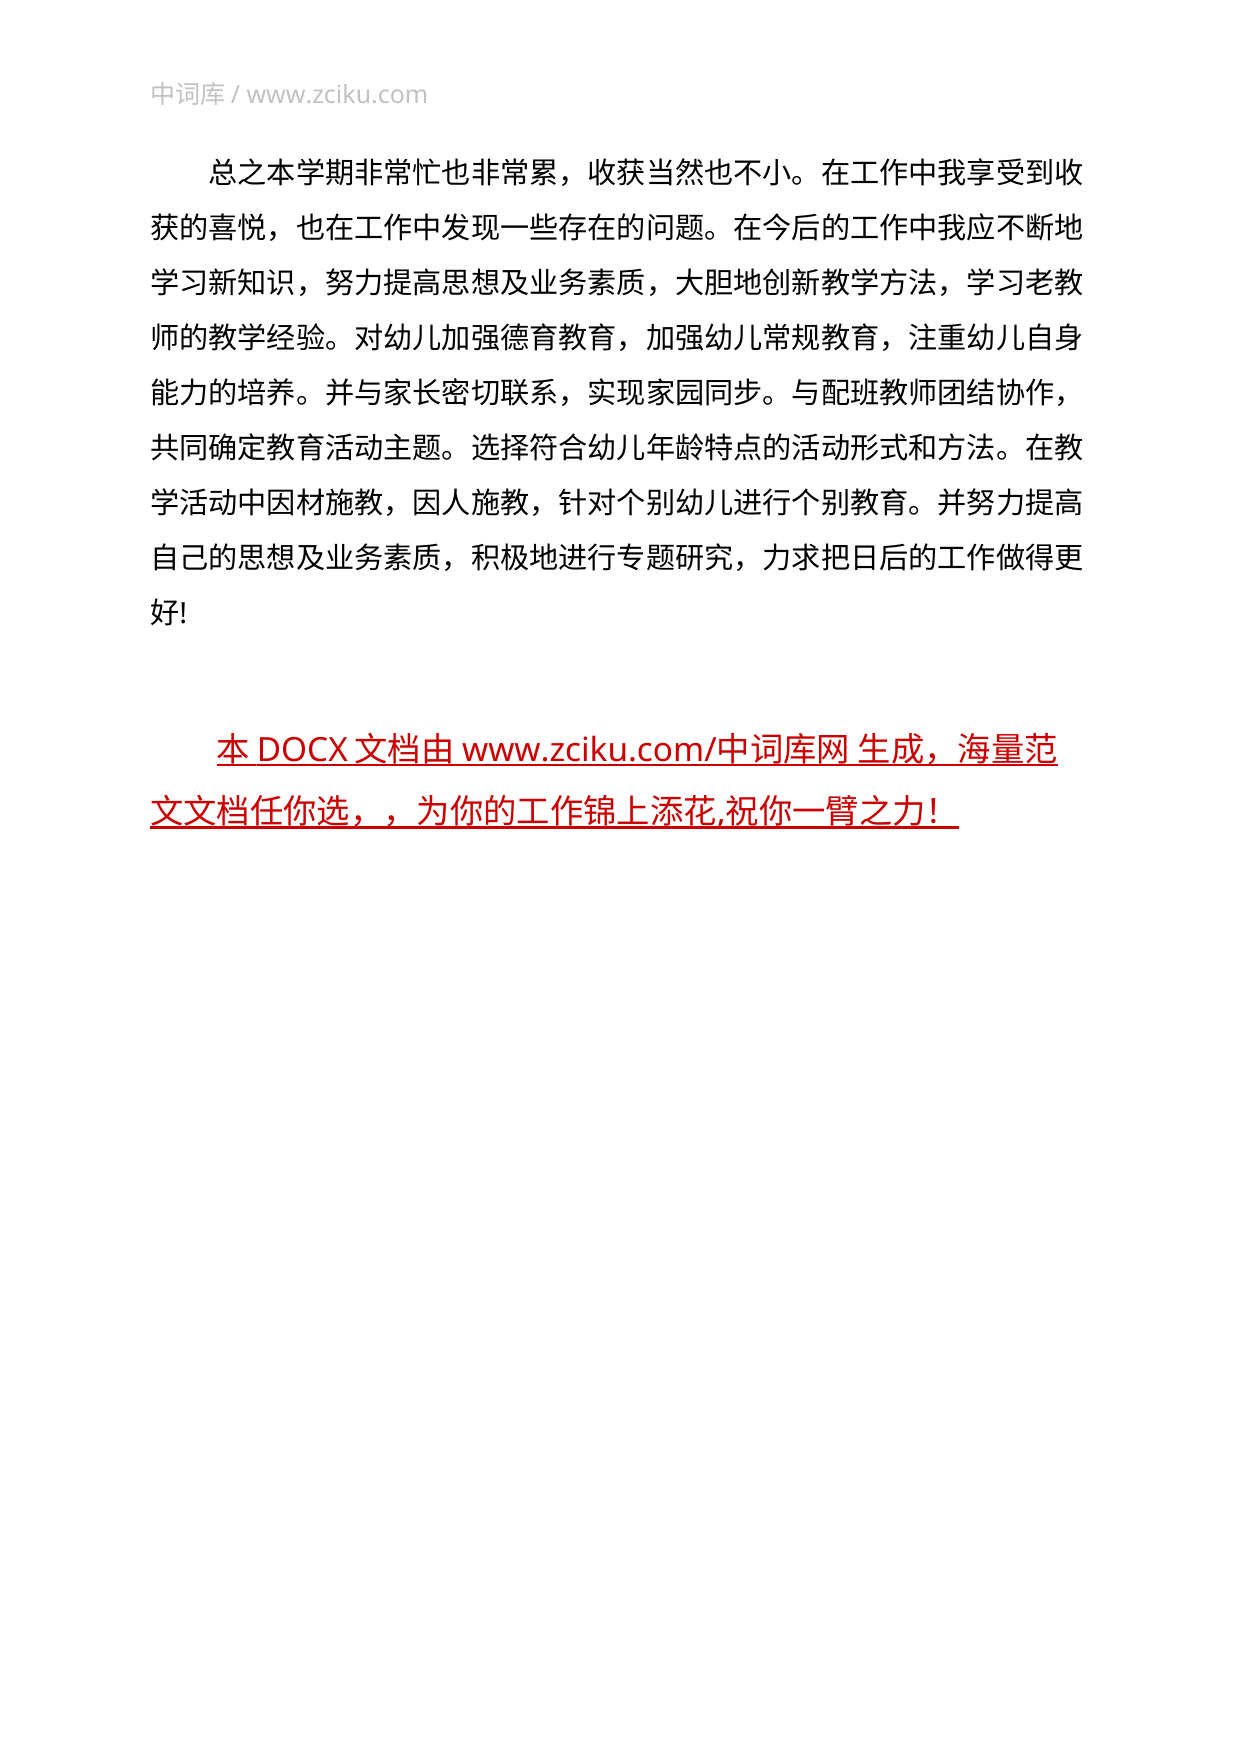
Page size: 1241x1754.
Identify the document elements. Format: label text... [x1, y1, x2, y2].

text 总之本学期非常忙也非常累，收获当然也不小。在工作中我享受到收获的喜悦，也在工作中发现一些存在的问题。在今后的工作中我应不断地学习新知识，努力提高思想及业务素质，大胆地创新教学方法，学习老教师的教学经验。对幼儿加强德育教育，加强幼儿常规教育，注重幼儿自身能力的培养。并与家长密切联系，实现家园同步。与配班教师团结协作，共同确定教育活动主题。选择符合幼儿年龄特点的活动形式和方法。在教学活动中因材施教，因人施教，针对个别幼儿进行个别教育。并努力提高自己的思想及业务素质，积极地进行专题研究，力求把日后的工作做得更好! [150, 150, 1090, 632]
text 本DOCX文档由 www.zciku.com/中词库网 生成，海量范文文档任你选，，为你的工作锦上添花,祝你一臂之力！ [150, 722, 1090, 834]
